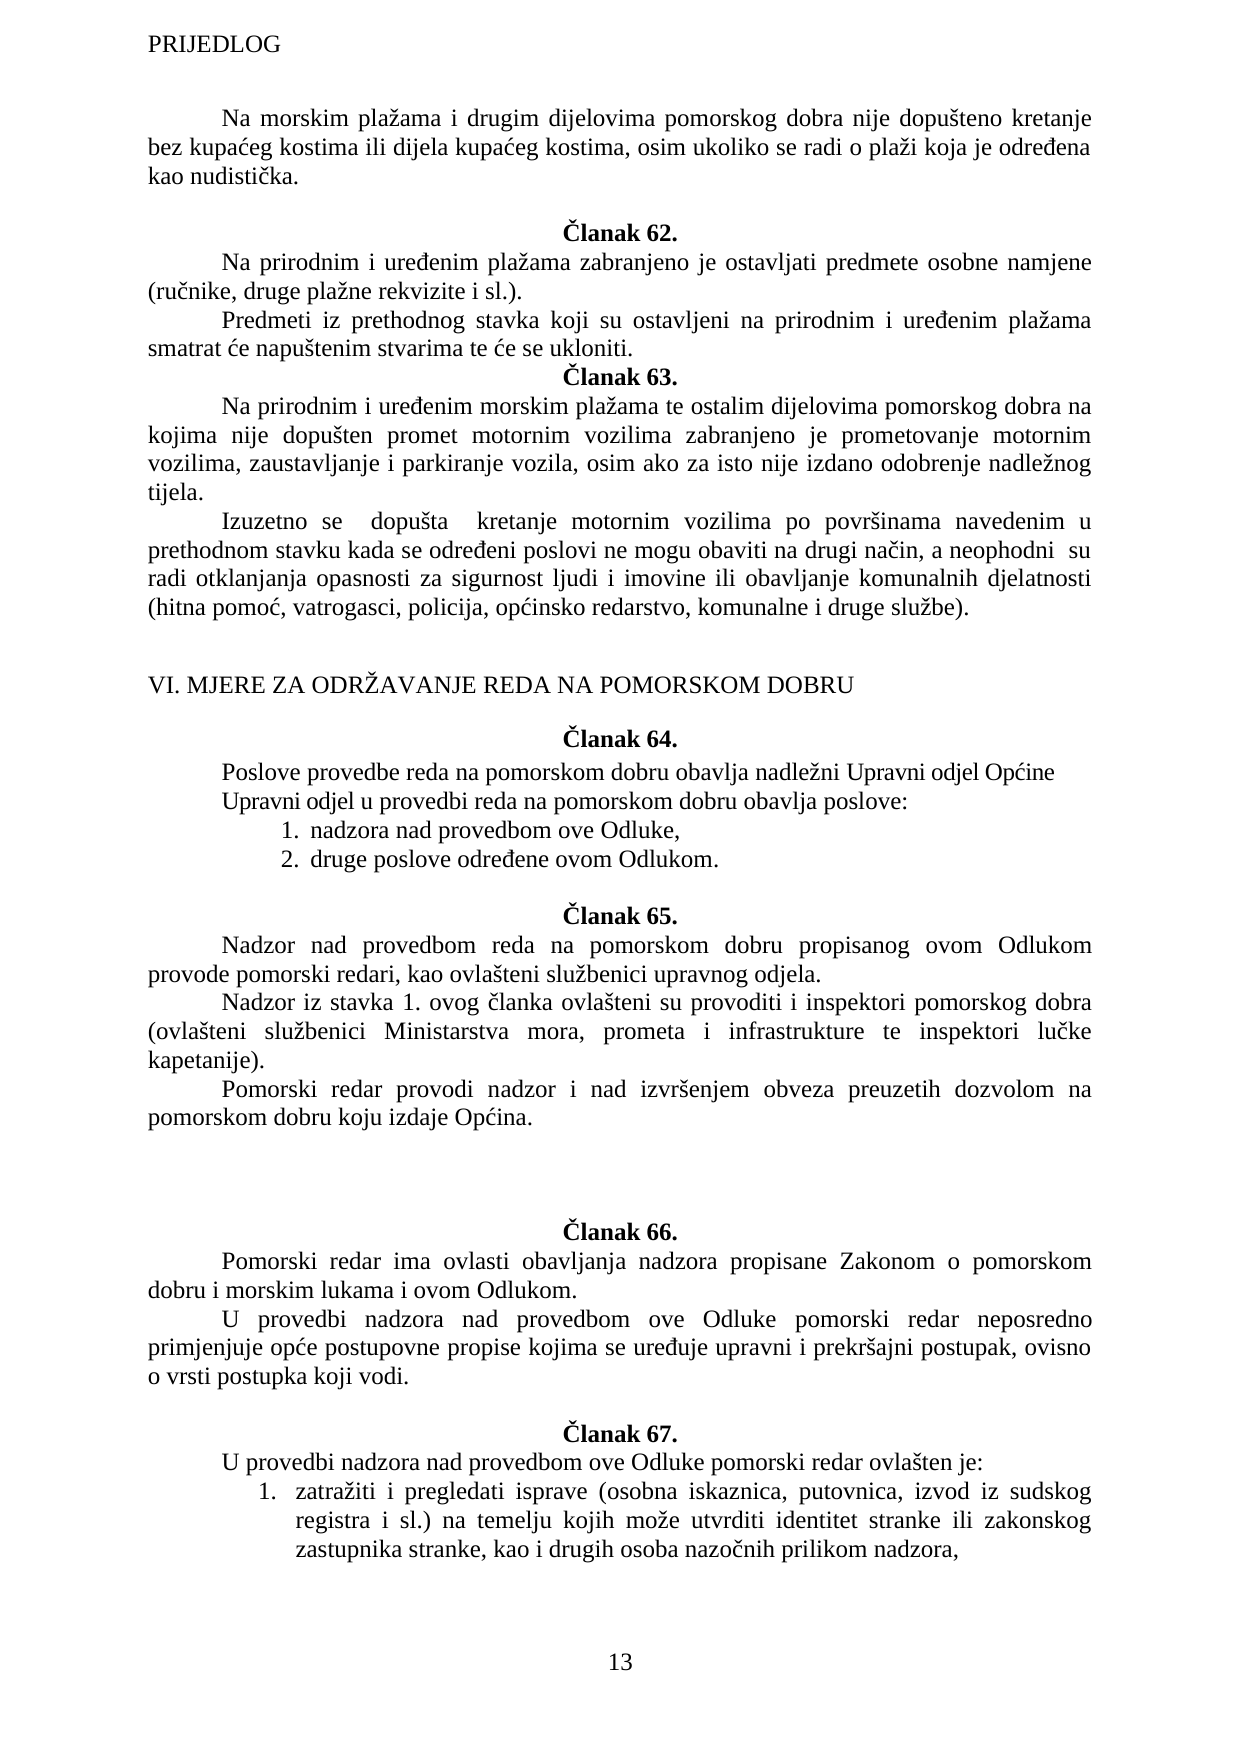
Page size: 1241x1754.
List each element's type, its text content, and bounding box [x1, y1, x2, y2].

text VI. MJERE ZA ODRŽAVANJE REDA NA POMORSKOM DOBRU [148, 671, 1093, 699]
text Članak 66. [148, 1217, 1093, 1246]
text Nadzor nad provedbom reda na pomorskom dobru propisanog ovom Odlukom provode pomorski redari, kao ovlašteni službenici upravnog odjela. [148, 930, 1093, 987]
text U provedbi nadzora nad provedbom ove Odluke pomorski redar neposredno primjenjuje opće postupovne propise kojima se uređuje upravni i prekršajni postupak, ovisno o vrsti postupka koji vodi. [148, 1304, 1093, 1390]
text Članak 65. [148, 901, 1093, 930]
list druge poslove određene ovom Odlukom. [281, 844, 1093, 872]
text Članak 64. [148, 724, 1093, 753]
text Na prirodnim i uređenim morskim plažama te ostalim dijelovima pomorskog dobra na kojima nije dopušten promet motornim vozilima zabranjeno je prometovanje motornim vozilima, zaustavljanje i parkiranje vozila, osim ako za isto nije izdano odobrenje nadležnog tijela. [148, 391, 1093, 506]
text Upravni odjel u provedbi reda na pomorskom dobru obavlja poslove: [148, 786, 1093, 815]
text Izuzetno se dopušta kretanje motornim vozilima po površinama navedenim u prethodnom stavku kada se određeni poslovi ne mogu obaviti na drugi način, a neophodni su radi otklanjanja opasnosti za sigurnost ljudi i imovine ili obavljanje komunalnih djelatnosti (hitna pomoć, vatrogasci, policija, općinsko redarstvo, komunalne i druge službe). [148, 506, 1093, 621]
text Nadzor iz stavka 1. ovog članka ovlašteni su provoditi i inspektori pomorskog dobra (ovlašteni službenici Ministarstva mora, prometa i infrastrukture te inspektori lučke kapetanije). [148, 987, 1093, 1074]
text Poslove provedbe reda na pomorskom dobru obavlja nadležni Upravni odjel Općine [148, 757, 1093, 786]
text Pomorski redar ima ovlasti obavljanja nadzora propisane Zakonom o pomorskom dobru i morskim lukama i ovom Odlukom. [148, 1246, 1093, 1304]
text Članak 67. [148, 1419, 1093, 1447]
text Predmeti iz prethodnog stavka koji su ostavljeni na prirodnim i uređenim plažama smatrat će napuštenim stvarima te će se ukloniti. [148, 305, 1093, 362]
text Na morskim plažama i drugim dijelovima pomorskog dobra nije dopušteno kretanje bez kupaćeg kostima ili dijela kupaćeg kostima, osim ukoliko se radi o plaži koja je određena kao nudistička. [148, 103, 1093, 190]
text Pomorski redar provodi nadzor i nad izvršenjem obveza preuzetih dozvolom na pomorskom dobru koju izdaje Općina. [148, 1074, 1093, 1131]
text Članak 62. [148, 218, 1093, 247]
list zatražiti i pregledati isprave (osobna iskaznica, putovnica, izvod iz sudskog registra i sl.) na temelju kojih može utvrditi identitet stranke ili zakonskog zastupnika stranke, kao i drugih osoba nazočnih prilikom nadzora, [258, 1476, 1093, 1562]
text U provedbi nadzora nad provedbom ove Odluke pomorski redar ovlašten je: [148, 1447, 1093, 1476]
text Na prirodnim i uređenim plažama zabranjeno je ostavljati predmete osobne namjene (ručnike, druge plažne rekvizite i sl.). [148, 247, 1093, 305]
list nadzora nad provedbom ove Odluke, [281, 815, 1093, 844]
text Članak 63. [148, 362, 1093, 391]
